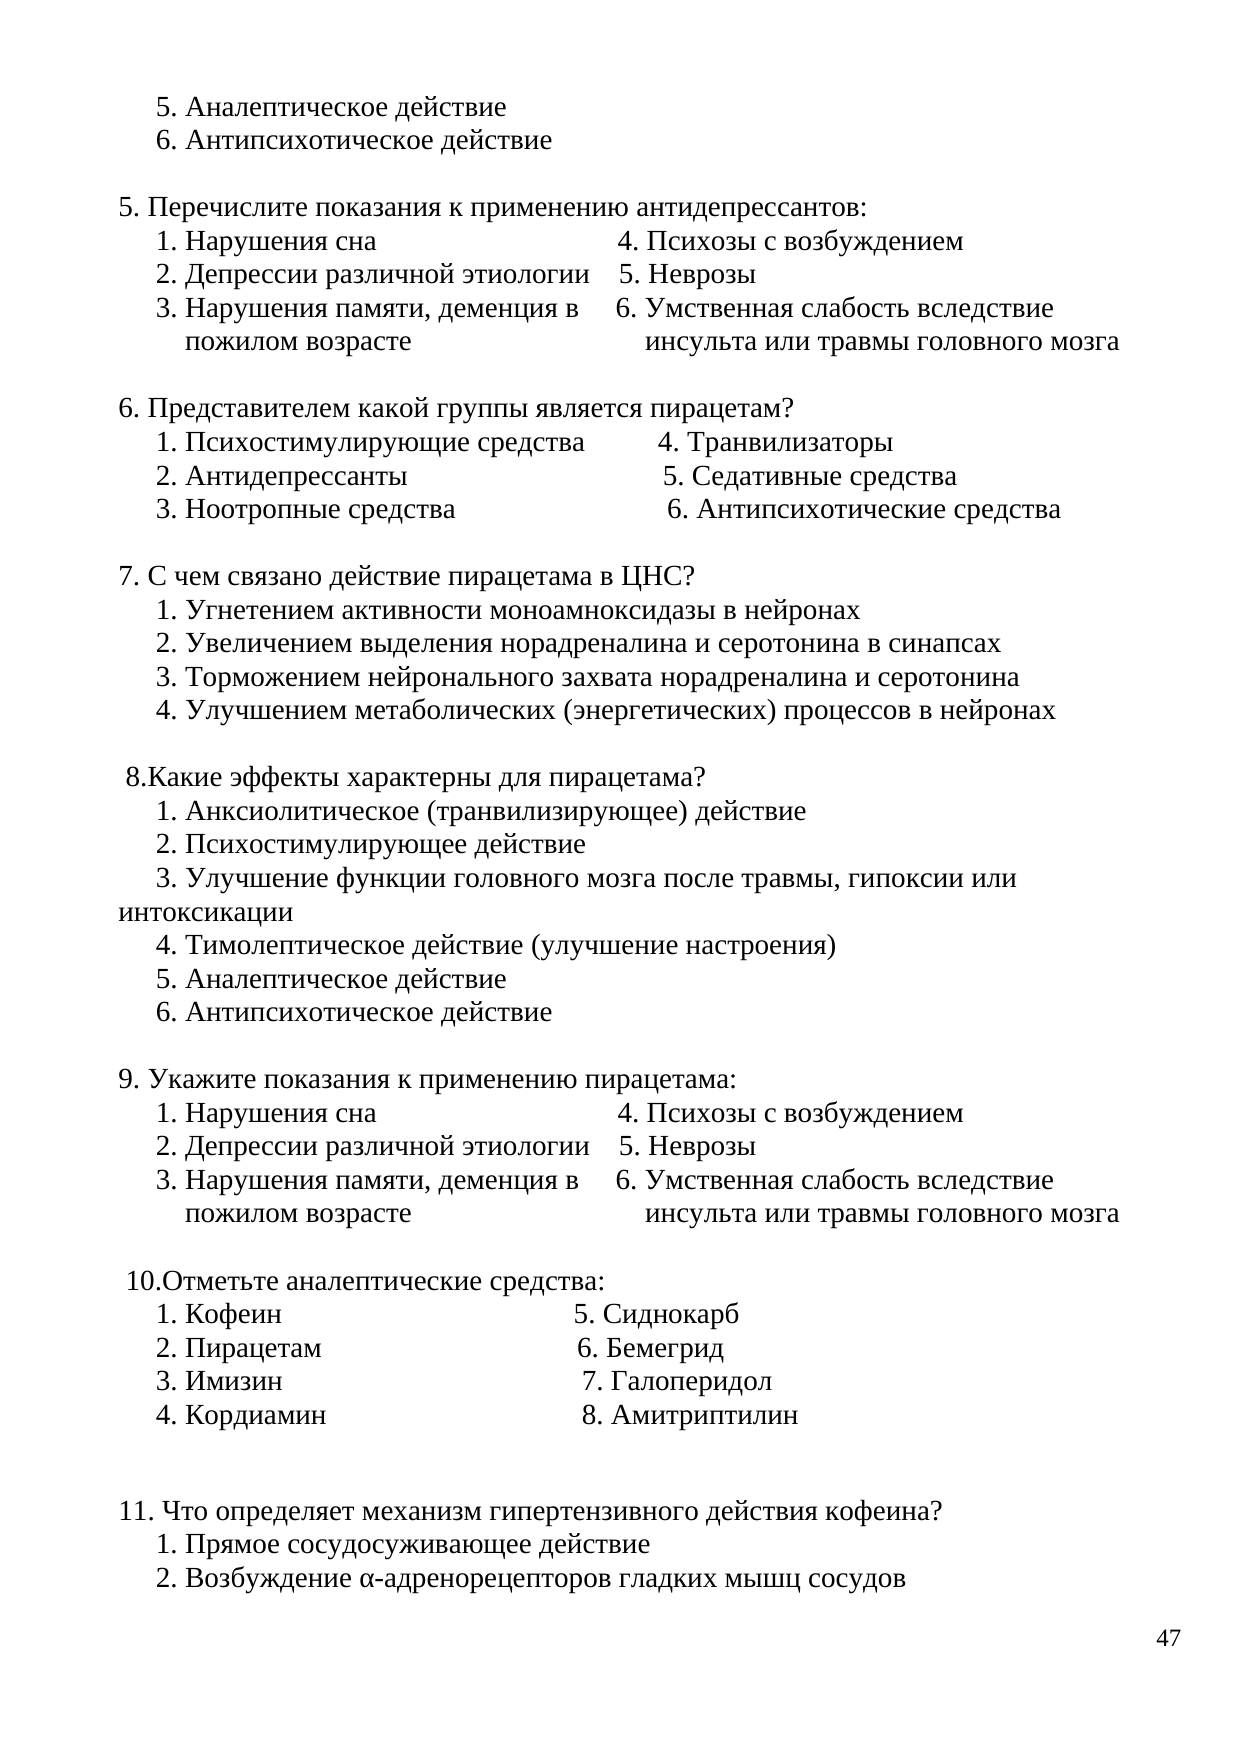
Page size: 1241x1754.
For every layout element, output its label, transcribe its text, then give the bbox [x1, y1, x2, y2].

text 1. Психостимулирующие средства 4. Транвилизаторы [118, 424, 1181, 458]
text 3. Нарушения памяти, деменция в 6. Умственная слабость вследствие [118, 290, 1181, 323]
text 3. Торможением нейронального захвата норадреналина и серотонина [118, 659, 1181, 692]
text 2. Пирацетам 6. Бемегрид [118, 1330, 1181, 1363]
text 4. Кордиамин 8. Амитриптилин [118, 1397, 1181, 1430]
text 1. Кофеин 5. Сиднокарб [118, 1296, 1181, 1330]
text 2. Увеличением выделения норадреналина и серотонина в синапсах [118, 625, 1181, 659]
text пожилом возрасте инсульта или травмы головного мозга [118, 323, 1181, 357]
text 1. Анксиолитическое (транвилизирующее) действие [118, 793, 1181, 827]
text 5. Аналептическое действие [118, 89, 1181, 122]
text 3. Имизин 7. Галоперидол [118, 1363, 1181, 1397]
text 9. Укажите показания к применению пирацетама: [118, 1061, 1181, 1095]
text 1. Нарушения сна 4. Психозы с возбуждением [118, 1095, 1181, 1128]
text пожилом возрасте инсульта или травмы головного мозга [118, 1196, 1181, 1229]
text 3. Ноотропные средства 6. Антипсихотические средства [118, 491, 1181, 525]
text 3. Улучшение функции головного мозга после травмы, гипоксии или интоксикации [118, 860, 1181, 927]
text 1. Прямое сосудосуживающее действие [118, 1526, 1181, 1560]
text 6. Антипсихотическое действие [118, 122, 1181, 156]
text 7. С чем связано действие пирацетама в ЦНС? [118, 558, 1181, 592]
text 2. Возбуждение α-адренорецепторов гладких мышц сосудов [118, 1560, 1181, 1593]
text 3. Нарушения памяти, деменция в 6. Умственная слабость вследствие [118, 1162, 1181, 1196]
text 5. Перечислите показания к применению антидепрессантов: [118, 189, 1181, 223]
text 5. Аналептическое действие [118, 961, 1181, 994]
text 8.Какие эффекты характерны для пирацетама? [118, 759, 1181, 793]
text 11. Что определяет механизм гипертензивного действия кофеина? [118, 1493, 1181, 1526]
text 2. Антидепрессанты 5. Седативные средства [118, 458, 1181, 491]
text 6. Антипсихотическое действие [118, 994, 1181, 1028]
text 2. Депрессии различной этиологии 5. Неврозы [118, 256, 1181, 290]
text 4. Улучшением метаболических (энергетических) процессов в нейронах [118, 692, 1181, 726]
text 6. Представителем какой группы является пирацетам? [118, 391, 1181, 424]
text 4. Тимолептическое действие (улучшение настроения) [118, 927, 1181, 961]
text 1. Нарушения сна 4. Психозы с возбуждением [118, 223, 1181, 256]
text 2. Депрессии различной этиологии 5. Неврозы [118, 1128, 1181, 1162]
text 2. Психостимулирующее действие [118, 827, 1181, 860]
text 1. Угнетением активности моноамноксидазы в нейронах [118, 592, 1181, 625]
text 10.Отметьте аналептические средства: [118, 1263, 1181, 1296]
